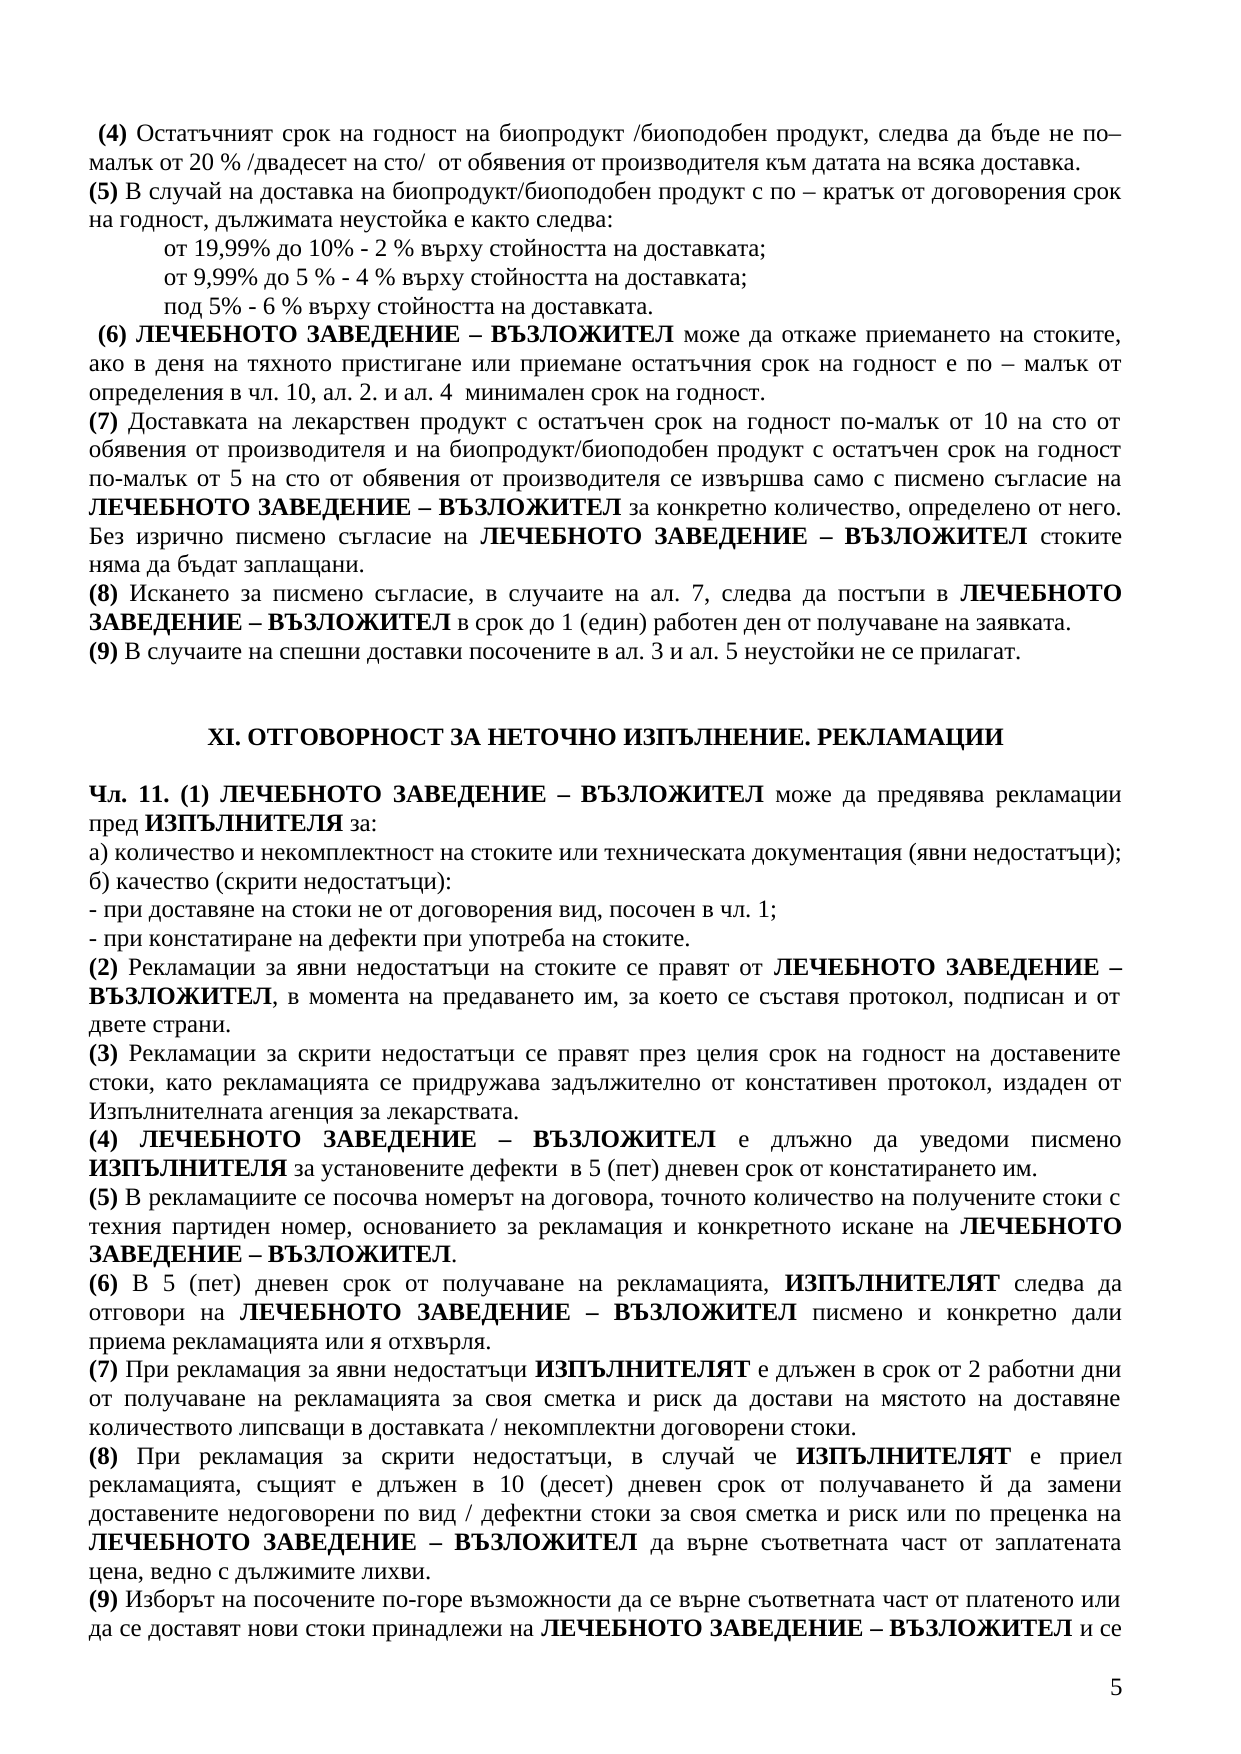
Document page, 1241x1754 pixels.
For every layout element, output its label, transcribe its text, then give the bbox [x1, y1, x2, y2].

text под 5% - 6 % върху стойността на доставката. [89, 291, 1122, 319]
text (9) В случаите на спешни доставки посочените в ал. 3 и ал. 5 неустойки не се прилагат. [89, 636, 1122, 664]
text (8) При рекламация за скрити недостатъци, в случай че ИЗПЪЛНИТЕЛЯТ е приел рекламацията, същият е длъжен в 10 (десет) дневен срок от получаването й да замени доставените недоговорени по вид / дефектни стоки за своя сметка и риск или по преценка на ЛЕЧЕБНОТО ЗАВЕДЕНИЕ – ВЪЗЛОЖИТЕЛ да върне съответната част от заплатената цена, ведно с дължимите лихви. [89, 1441, 1122, 1584]
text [89, 1584, 1122, 1642]
text (7) Доставката на лекарствен продукт с остатъчен срок на годност по-малък от 10 на сто от обявения от производителя и на биопродукт/биоподобен продукт с остатъчен срок на годност по-малък от 5 на сто от обявения от производителя се извършва само с писмено съгласие на ЛЕЧЕБНОТО ЗАВЕДЕНИЕ – ВЪЗЛОЖИТЕЛ за конкретно количество, определено от него. Без изрично писмено съгласие на ЛЕЧЕБНОТО ЗАВЕДЕНИЕ – ВЪЗЛОЖИТЕЛ стоките няма да бъдат заплащани. [89, 406, 1122, 578]
text от 19,99% до 10% - 2 % върху стойността на доставката; [89, 233, 1122, 262]
text от 9,99% до 5 % - 4 % върху стойността на доставката; [89, 262, 1122, 291]
text - при доставяне на стоки не от договорения вид, посочен в чл. 1; [89, 894, 1122, 923]
text (4) ЛЕЧЕБНОТО ЗАВЕДЕНИЕ – ВЪЗЛОЖИТЕЛ е длъжно да уведоми писмено ИЗПЪЛНИТЕЛЯ за установените дефекти в 5 (пет) дневен срок от констатирането им. [89, 1124, 1122, 1182]
text - при констатиране на дефекти при употреба на стоките. [89, 923, 1122, 952]
text ХІ. ОТГОВОРНОСТ ЗА НЕТОЧНО ИЗПЪЛНЕНИЕ. РЕКЛАМАЦИИ [89, 722, 1122, 751]
text (7) При рекламация за явни недостатъци ИЗПЪЛНИТЕЛЯТ е длъжен в срок от 2 работни дни от получаване на рекламацията за своя сметка и риск да достави на мястото на доставяне количеството липсващи в доставката / некомплектни договорени стоки. [89, 1354, 1122, 1441]
text (5) В рекламациите се посочва номерът на договора, точното количество на получените стоки с техния партиден номер, основанието за рекламация и конкретното искане на ЛЕЧЕБНОТО ЗАВЕДЕНИЕ – ВЪЗЛОЖИТЕЛ. [89, 1182, 1122, 1268]
text (6) В 5 (пет) дневен срок от получаване на рекламацията, ИЗПЪЛНИТЕЛЯТ следва да отговори на ЛЕЧЕБНОТО ЗАВЕДЕНИЕ – ВЪЗЛОЖИТЕЛ писмено и конкретно дали приема рекламацията или я отхвърля. [89, 1268, 1122, 1354]
text (4) Остатъчният срок на годност на биопродукт /биоподобен продукт, следва да бъде не по–малък от 20 % /двадесет на сто/ от обявения от производителя към датата на всяка доставка. [89, 118, 1122, 176]
text а) количество и некомплектност на стоките или техническата документация (явни недостатъци); [89, 837, 1122, 866]
text б) качество (скрити недостатъци): [89, 866, 1122, 894]
text (2) Рекламации за явни недостатъци на стоките се правят от ЛЕЧЕБНОТО ЗАВЕДЕНИЕ – ВЪЗЛОЖИТЕЛ, в момента на предаването им, за което се съставя протокол, подписан и от двете страни. [89, 952, 1122, 1038]
text (6) ЛЕЧЕБНОТО ЗАВЕДЕНИЕ – ВЪЗЛОЖИТЕЛ може да откаже приемането на стоките, ако в деня на тяхното пристигане или приемане остатъчния срок на годност е по – малък от определения в чл. 10, ал. 2. и ал. 4 минимален срок на годност. [89, 319, 1122, 406]
text Чл. 11. (1) ЛЕЧЕБНОТО ЗАВЕДЕНИЕ – ВЪЗЛОЖИТЕЛ може да предявява рекламации пред ИЗПЪЛНИТЕЛЯ за: [89, 779, 1122, 837]
text (5) В случай на доставка на биопродукт/биоподобен продукт с по – кратък от договорения срок на годност, дължимата неустойка е както следва: [89, 176, 1122, 233]
text (3) Рекламации за скрити недостатъци се правят през целия срок на годност на доставените стоки, като рекламацията се придружава задължително от констативен протокол, издаден от Изпълнителната агенция за лекарствата. [89, 1038, 1122, 1124]
text (8) Искането за писмено съгласие, в случаите на ал. 7, следва да постъпи в ЛЕЧЕБНОТО ЗАВЕДЕНИЕ – ВЪЗЛОЖИТЕЛ в срок до 1 (един) работен ден от получаване на заявката. [89, 578, 1122, 636]
